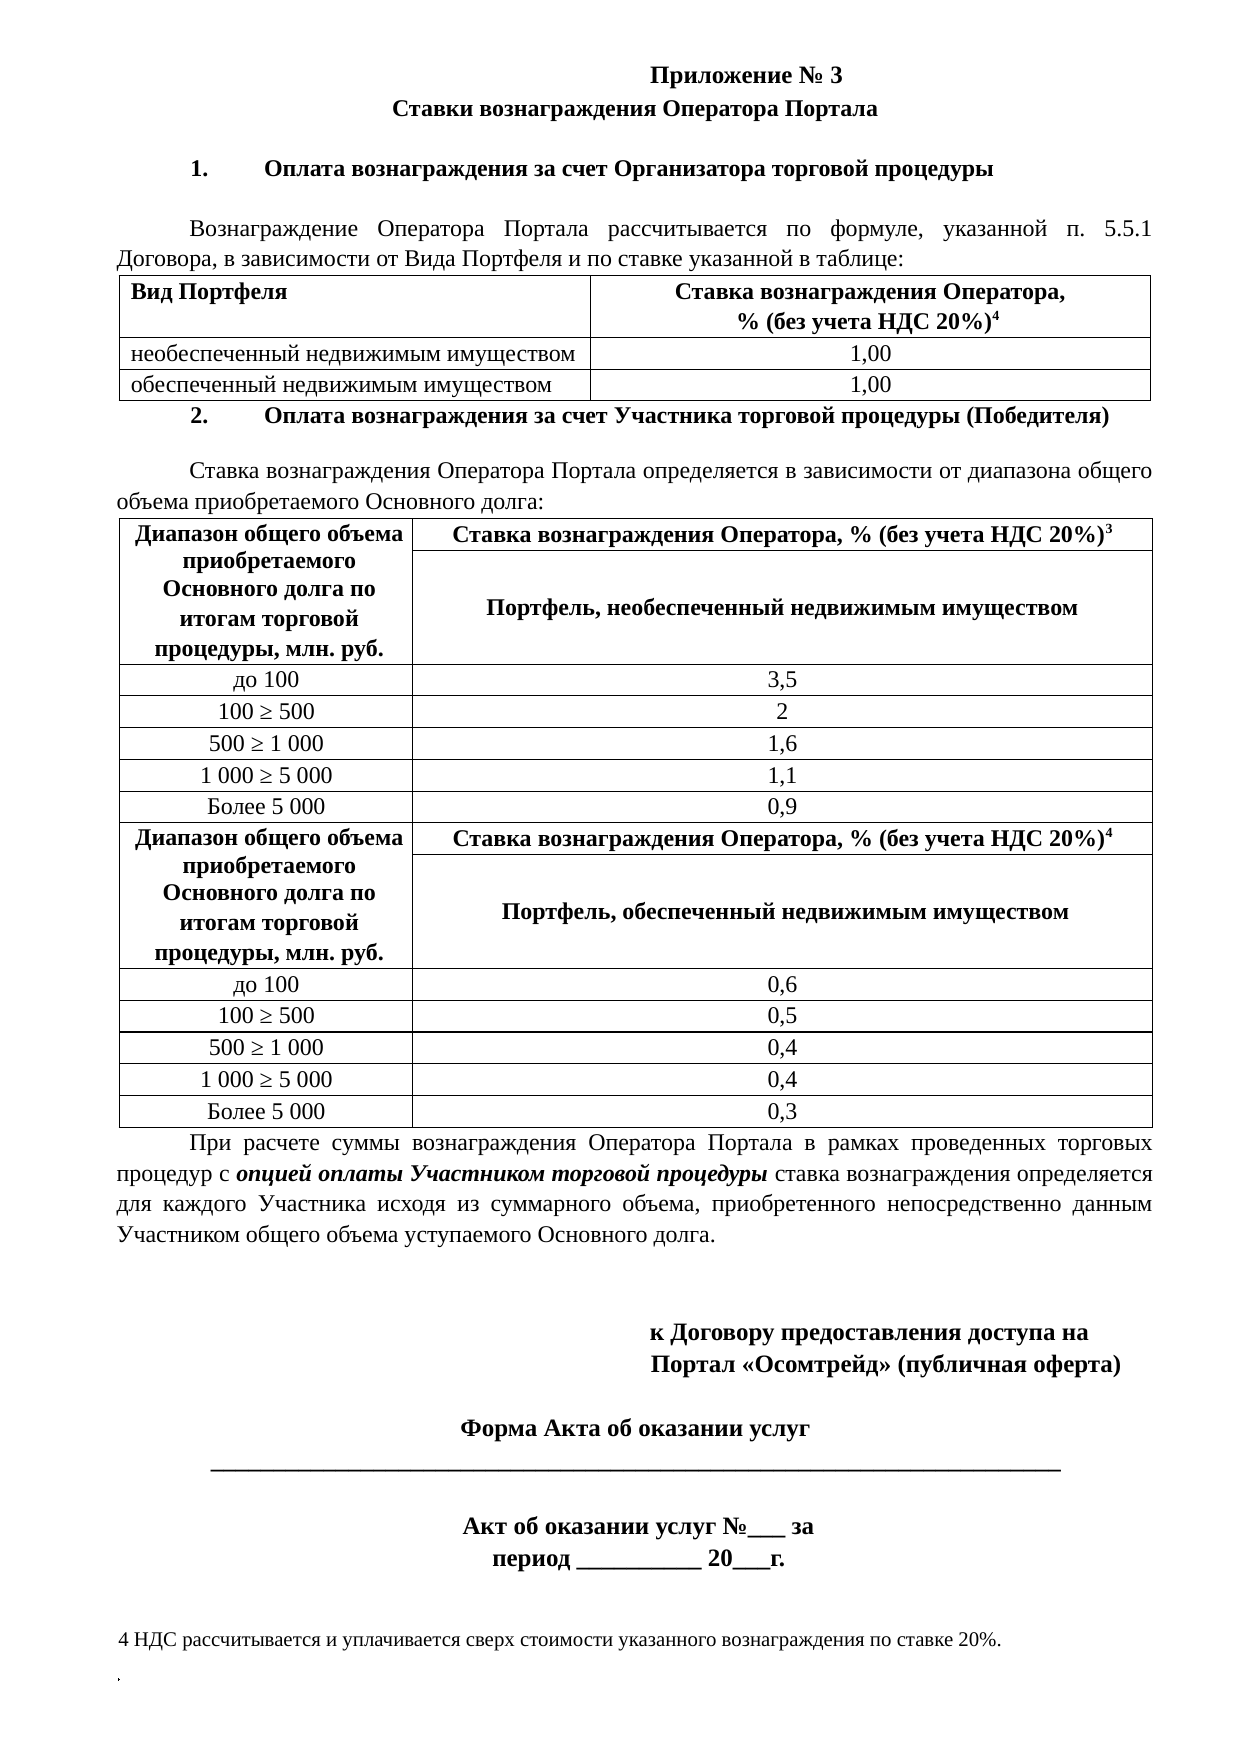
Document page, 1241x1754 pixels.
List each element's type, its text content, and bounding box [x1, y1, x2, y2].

list Оплата вознаграждения за счет Организатора торговой процедуры [190, 154, 1152, 182]
table_cell 0,6 [413, 969, 1152, 1000]
table_cell обеспеченный недвижимым имуществом [120, 370, 590, 400]
subtitle Форма Акта об оказании услуг ____________________________________________________________________ [205, 1413, 1065, 1474]
table_cell 1 000 ≥ 5 000 [120, 1064, 412, 1095]
table_cell 0,4 [413, 1033, 1152, 1063]
text Ставки вознаграждения Оператора Портала [118, 94, 1152, 122]
table_cell 100 ≥ 500 [120, 696, 412, 727]
table_cell 0,3 [413, 1096, 1152, 1127]
table_cell 1,00 [591, 338, 1150, 369]
table_cell 2 [413, 696, 1152, 727]
table_cell 0,9 [413, 792, 1152, 822]
table_cell 1,1 [413, 760, 1152, 791]
table_header Ставка вознаграждения Оператора, % (без учета НДС 20%)3 [413, 519, 1152, 550]
table_cell Портфель, необеспеченный недвижимым имуществом [413, 551, 1152, 663]
text Ставка вознаграждения Оператора Портала определяется в зависимости от диапазона общего объема приобретаемого Основного долга: [116, 456, 1153, 515]
text Вознаграждение Оператора Портала рассчитывается по формуле, указанной п. 5.5.1 Договора, в зависимости от Вида Портфеля и по ставке указанной в таблице: [116, 214, 1153, 272]
table_header Ставка вознаграждения Оператора, % (без учета НДС 20%)4 [591, 276, 1150, 337]
table_cell 100 ≥ 500 [120, 1001, 412, 1031]
table_cell 0,4 [413, 1064, 1152, 1095]
table_cell до 100 [120, 665, 412, 695]
table_cell 500 ≥ 1 000 [120, 728, 412, 759]
table_cell 0,5 [413, 1001, 1152, 1031]
table_header Вид Портфеля [120, 276, 590, 337]
table_cell 3,5 [413, 665, 1152, 695]
text Акт об оказании услуг №___ за период __________ 20___г. [462, 1511, 814, 1572]
table_cell Портфель, обеспеченный недвижимым имуществом [413, 855, 1152, 968]
table_cell Более 5 000 [120, 1096, 412, 1127]
table_cell до 100 [120, 969, 412, 1000]
list Оплата вознаграждения за счет Участника торговой процедуры (Победителя) [190, 401, 1152, 429]
text к Договору предоставления доступа на Портал «Осомтрейд» (публичная оферта) [649, 1317, 1151, 1378]
table_header Диапазон общего объема приобретаемого Основного долга по итогам торговой процедуры, млн. руб. [120, 519, 412, 663]
table_cell 1,00 [591, 370, 1150, 400]
table_cell 1,6 [413, 728, 1152, 759]
table_cell необеспеченный недвижимым имуществом [120, 338, 590, 369]
table_cell 500 ≥ 1 000 [120, 1033, 412, 1063]
table_cell 1 000 ≥ 5 000 [120, 760, 412, 791]
table_cell Ставка вознаграждения Оператора, % (без учета НДС 20%) [413, 823, 1152, 854]
text При расчете суммы вознаграждения Оператора Портала в рамках проведенных торговых процедур с опцией оплаты Участником торговой процедуры ставка вознаграждения определяется для каждого Участника исходя из суммарного объема, приобретенного непосредственно данным Участником общего объема уступаемого Основного долга. [116, 1128, 1153, 1248]
table_cell Более 5 000 [120, 792, 412, 822]
table_cell Диапазон общего объема приобретаемого Основного долга по итогам торговой процедуры, млн. руб. [120, 823, 412, 968]
